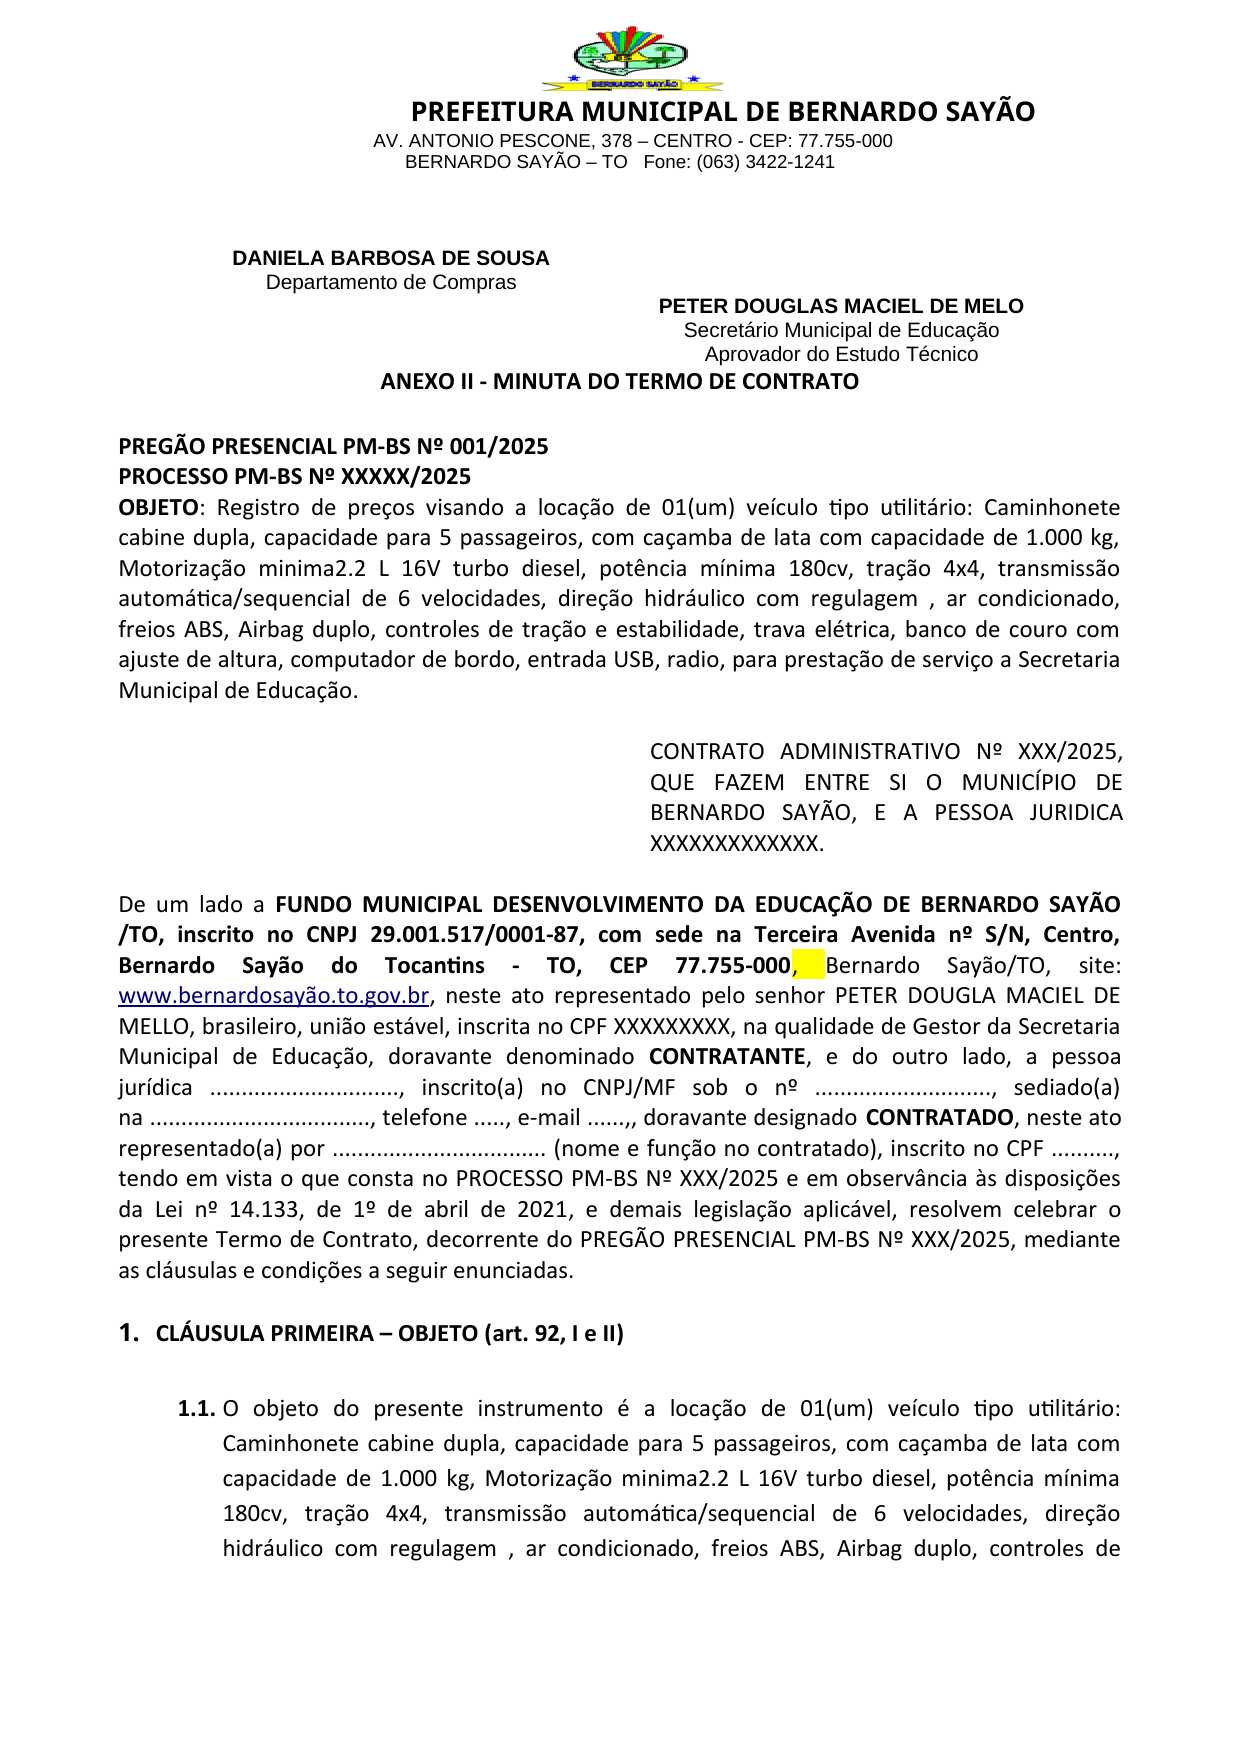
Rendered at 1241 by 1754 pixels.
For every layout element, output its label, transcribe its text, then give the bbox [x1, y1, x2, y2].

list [177, 1392, 1122, 1563]
text Departamento de Compras [118, 269, 664, 293]
picture [540, 25, 724, 91]
text PETER DOUGLAS MACIEL DE MELO [561, 293, 1122, 317]
text ANEXO II - MINUTA DO TERMO DE CONTRATO [118, 365, 1122, 430]
text DANIELA BARBOSA DE SOUSA [118, 246, 664, 269]
text Aprovador do Estudo Técnico [561, 341, 1122, 365]
text De um lado a FUNDO MUNICIPAL DESENVOLVIMENTO DA EDUCAÇÃO DE BERNARDO SAYÃO /TO, inscrito no CNPJ 29.001.517/0001-87, com sede na Terceira Avenida nº S/N, Centro, Bernardo Sayão do Tocantins - TO, CEP 77.755-000, Bernardo Sayão/TO, site: www.bernardosayão.to.gov.br, neste ato representado pelo senhor PETER DOUGLA MACIEL DE MELLO, brasileiro, união estável, inscrita no CPF XXXXXXXXX, na qualidade de Gestor da Secretaria Municipal de Educação, doravante denominado CONTRATANTE, e do outro lado, a pessoa jurídica .............................., inscrito(a) no CNPJ/MF sob o nº ............................, sediado(a) na ..................................., telefone ....., e-mail ......,, doravante designado CONTRATADO, neste ato representado(a) por .................................. (nome e função no contratado), inscrito no CPF .........., tendo em vista o que consta no PROCESSO PM-BS Nº XXX/2025 e em observância às disposições da Lei nº 14.133, de 1º de abril de 2021, e demais legislação aplicável, resolvem celebrar o presente Termo de Contrato, decorrente do PREGÃO PRESENCIAL PM-BS Nº XXX/2025, mediante as cláusulas e condições a seguir enunciadas. [118, 888, 1122, 1284]
text Secretário Municipal de Educação [561, 317, 1122, 341]
list CLÁUSULA PRIMEIRA – OBJETO (art. 92, I e II) [118, 1315, 1122, 1349]
text CONTRATO ADMINISTRATIVO Nº XXX/2025, QUE FAZEM ENTRE SI O MUNICÍPIO DE BERNARDO SAYÃO, E A PESSOA JURIDICA XXXXXXXXXXXXX. [650, 735, 1124, 857]
text OBJETO: Registro de preços visando a locação de 01(um) veículo tipo utilitário: Caminhonete cabine dupla, capacidade para 5 passageiros, com caçamba de lata com capacidade de 1.000 kg, Motorização minima2.2 L 16V turbo diesel, potência mínima 180cv, tração 4x4, transmissão automática/sequencial de 6 velocidades, direção hidráulico com regulagem , ar condicionado, freios ABS, Airbag duplo, controles de tração e estabilidade, trava elétrica, banco de couro com ajuste de altura, computador de bordo, entrada USB, radio, para prestação de serviço a Secretaria Municipal de Educação. [118, 491, 1122, 704]
text PROCESSO PM-BS Nº XXXXX/2025 [118, 460, 1122, 491]
text PREGÃO PRESENCIAL PM-BS Nº 001/2025 [118, 430, 1122, 460]
